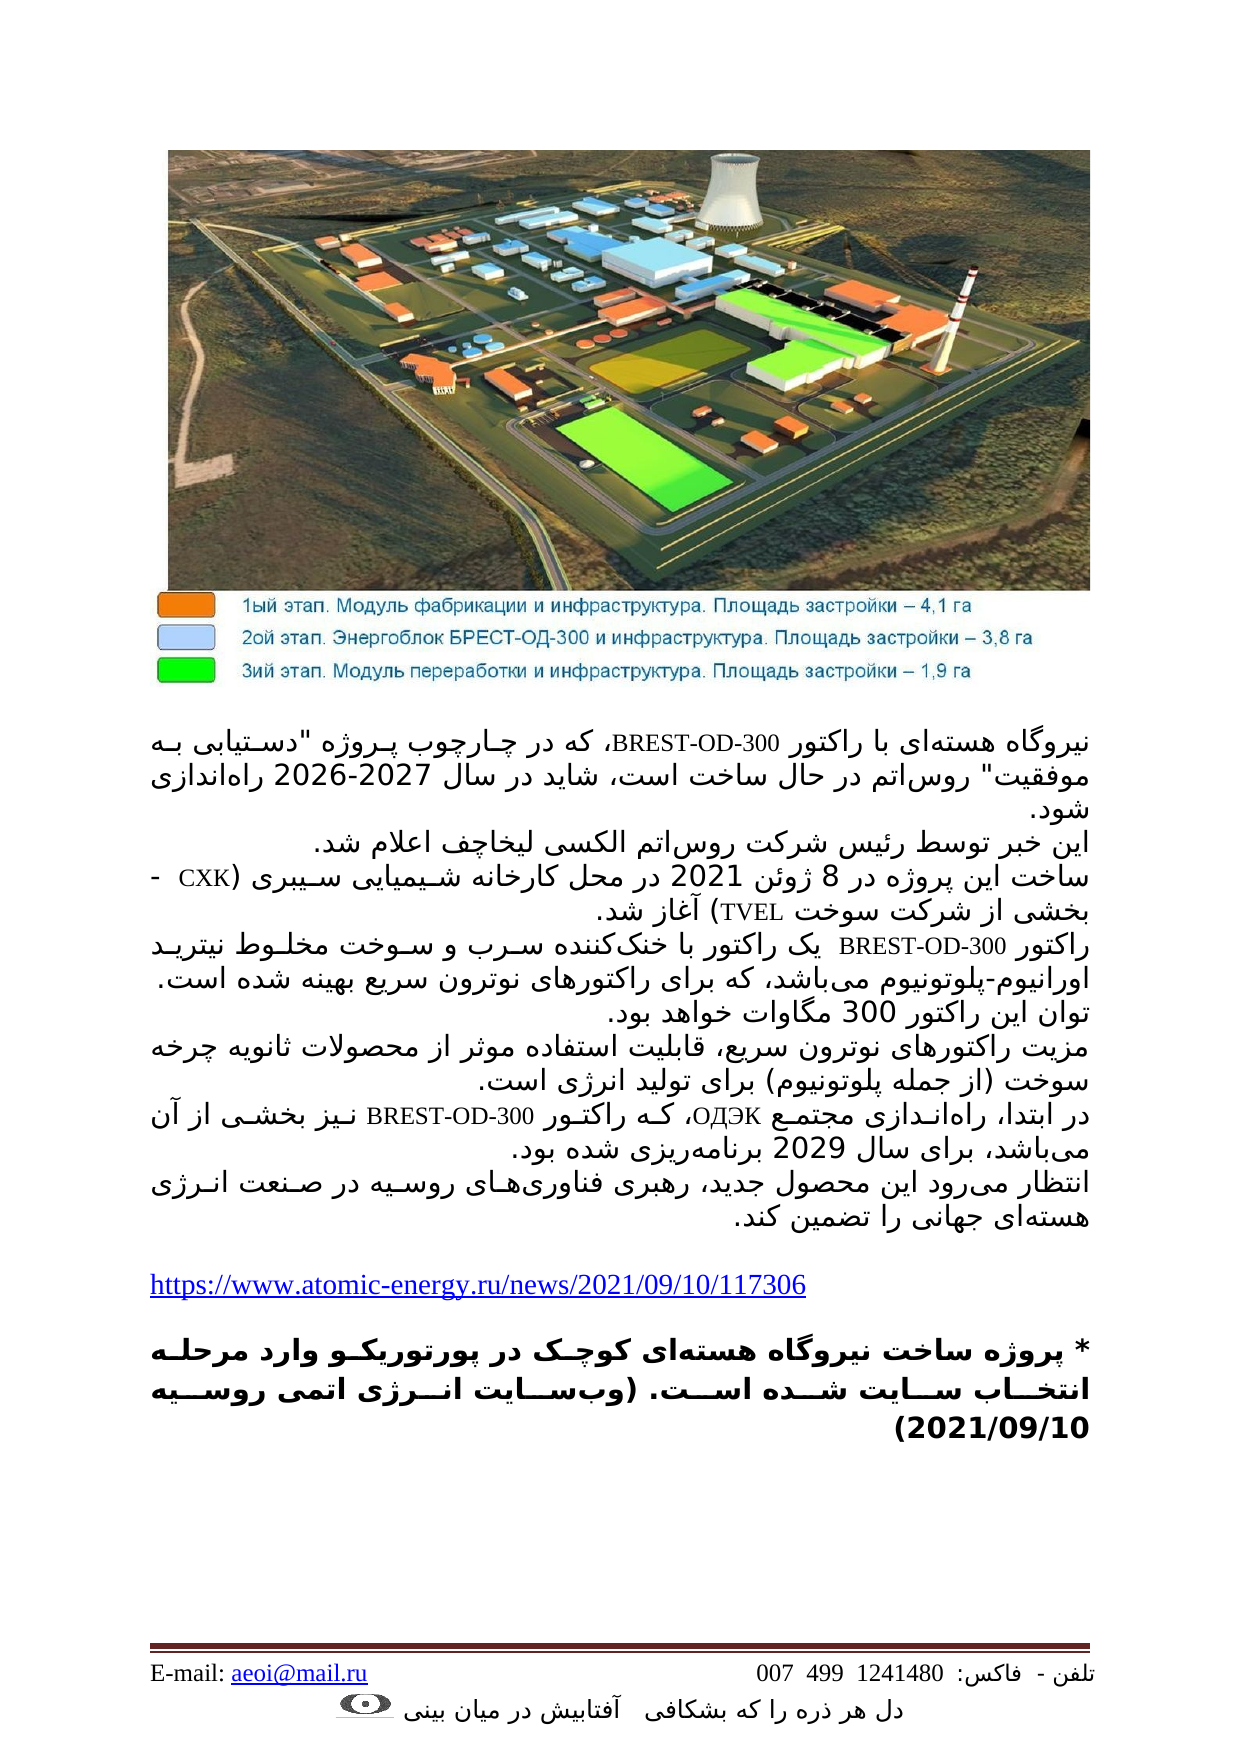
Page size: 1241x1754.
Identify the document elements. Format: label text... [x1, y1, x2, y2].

text ساخت این پروژه در 8 ژوئن 2021 در محل کارخانه شیمیایی سیبری (СХК - بخشی از شرکت سوخت TVEL) آغاز شد. [150, 860, 1090, 928]
text توان این راکتور 300 مگاوات خواهد بود. [150, 996, 1090, 1029]
text انتظار می‌رود این محصول جدید، رهبری فناوری‌های روسیه در صنعت انرژی هسته‌ای جهانی را تضمین کند. [150, 1165, 1090, 1233]
picture [149, 150, 1091, 687]
text نیروگاه هسته‌ای با راکتور BREST-OD-300، که در چارچوب پروژه "دستیابی به موفقیت" روس‌اتم در حال ساخت است، شاید در سال 2027-2026 راه‌اندازی شود. [150, 724, 1090, 826]
text این خبر توسط رئیس شرکت روس‌اتم الکسی لیخاچف اعلام شد. [150, 826, 1090, 860]
text https://www.atomic-energy.ru/news/2021/09/10/117306 [150, 1267, 1090, 1300]
text در ابتدا، راه‌اندازی مجتمع ОДЭК، که راکتور BREST-OD-300 نیز بخشی از آن می‌باشد، برای سال 2029 برنامه‌ریزی شده بود. [150, 1097, 1090, 1165]
text مزیت راکتورهای نوترون سریع، قابلیت استفاده موثر از محصولات ثانویه چرخه سوخت (از جمله پلوتونیوم) برای تولید انرژی است. [150, 1029, 1090, 1097]
picture [335, 1688, 395, 1718]
text راکتور BREST-OD-300 یک راکتور با خنک‌کننده سرب و سوخت مخلوط نیترید اورانیوم-پلوتونیوم می‌باشد، که برای راکتورهای نوترون سریع بهینه شده است. [150, 928, 1090, 996]
text * پروژه ساخت نیروگاه هسته‌ای کوچک در پورتوریکو وارد مرحله انتخاب سایت شده است. (وب‌سایت انرژی اتمی روسیه 2021/09/10) [150, 1333, 1090, 1445]
